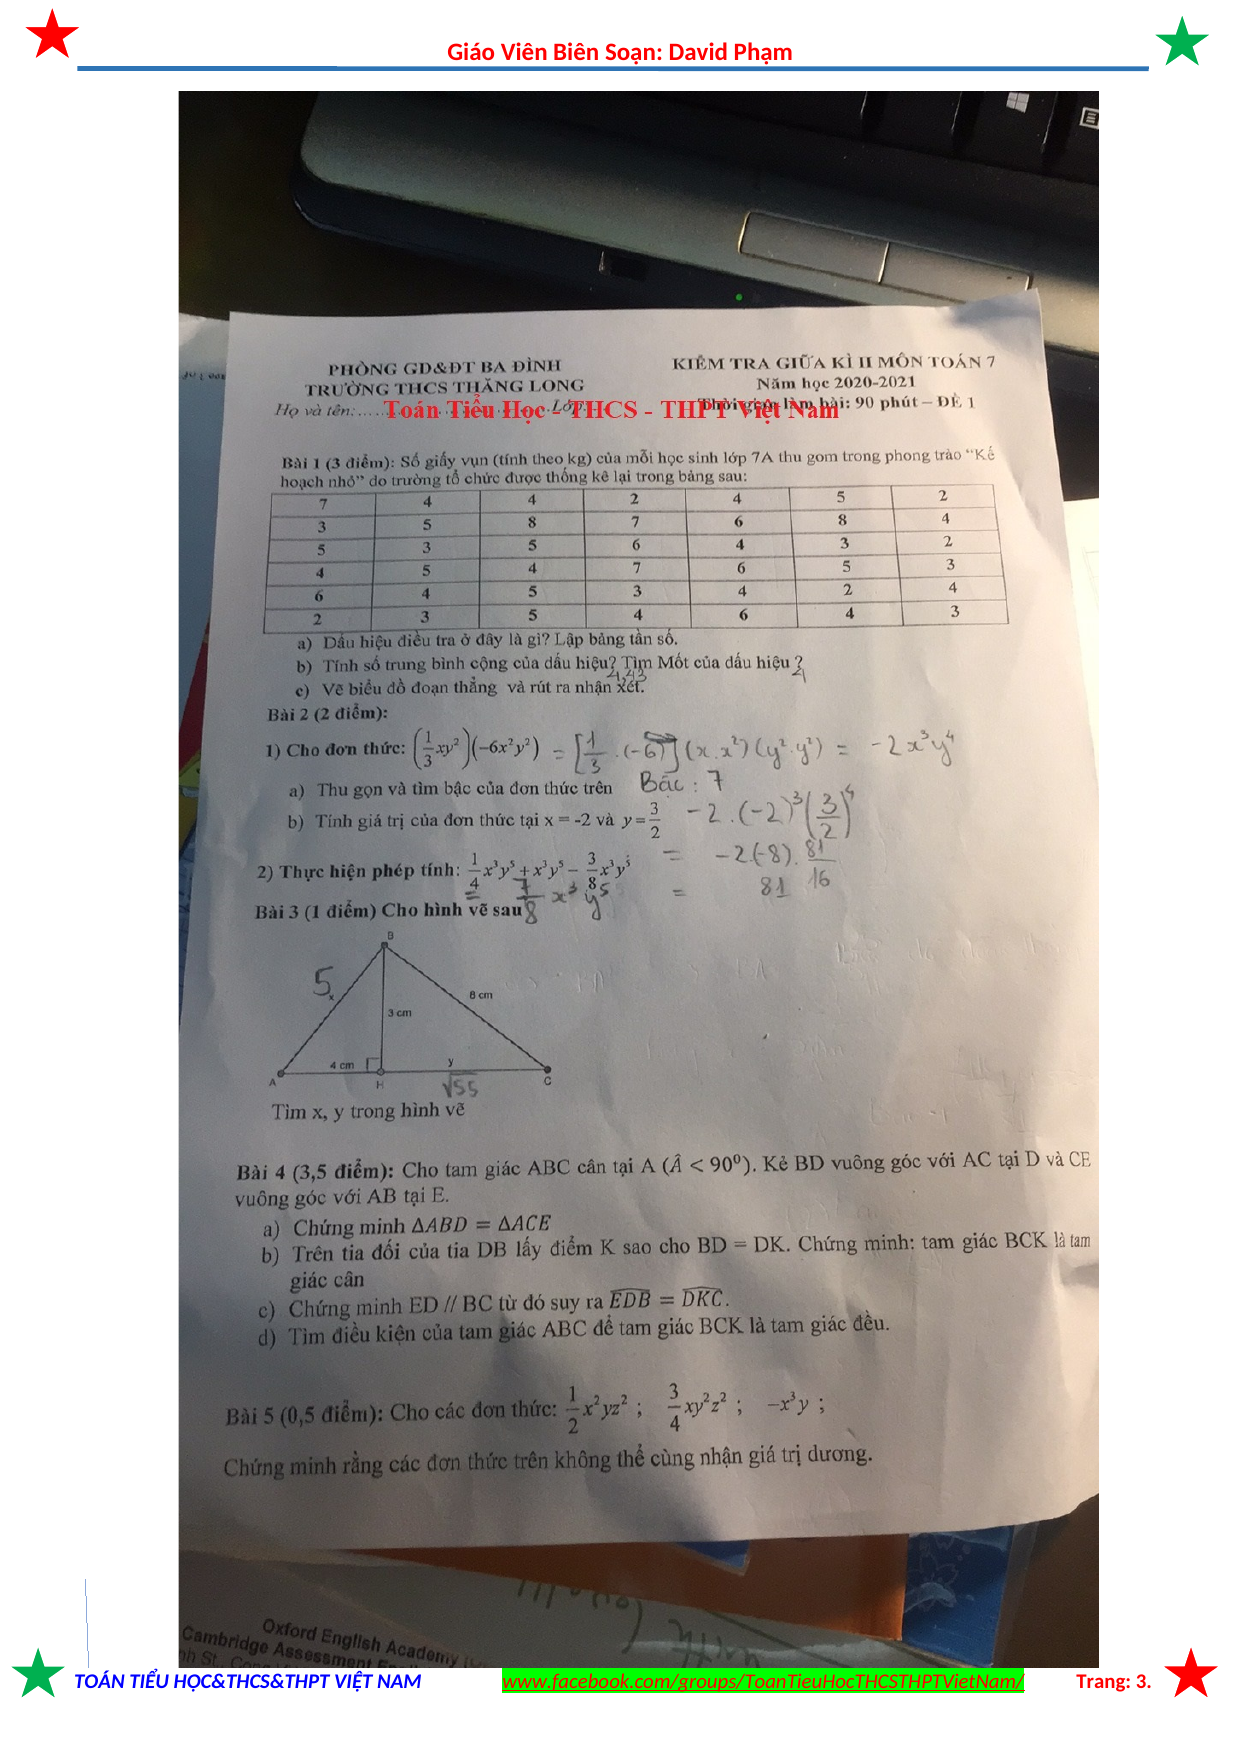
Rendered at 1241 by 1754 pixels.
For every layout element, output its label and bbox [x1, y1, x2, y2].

picture [178, 91, 1099, 1668]
